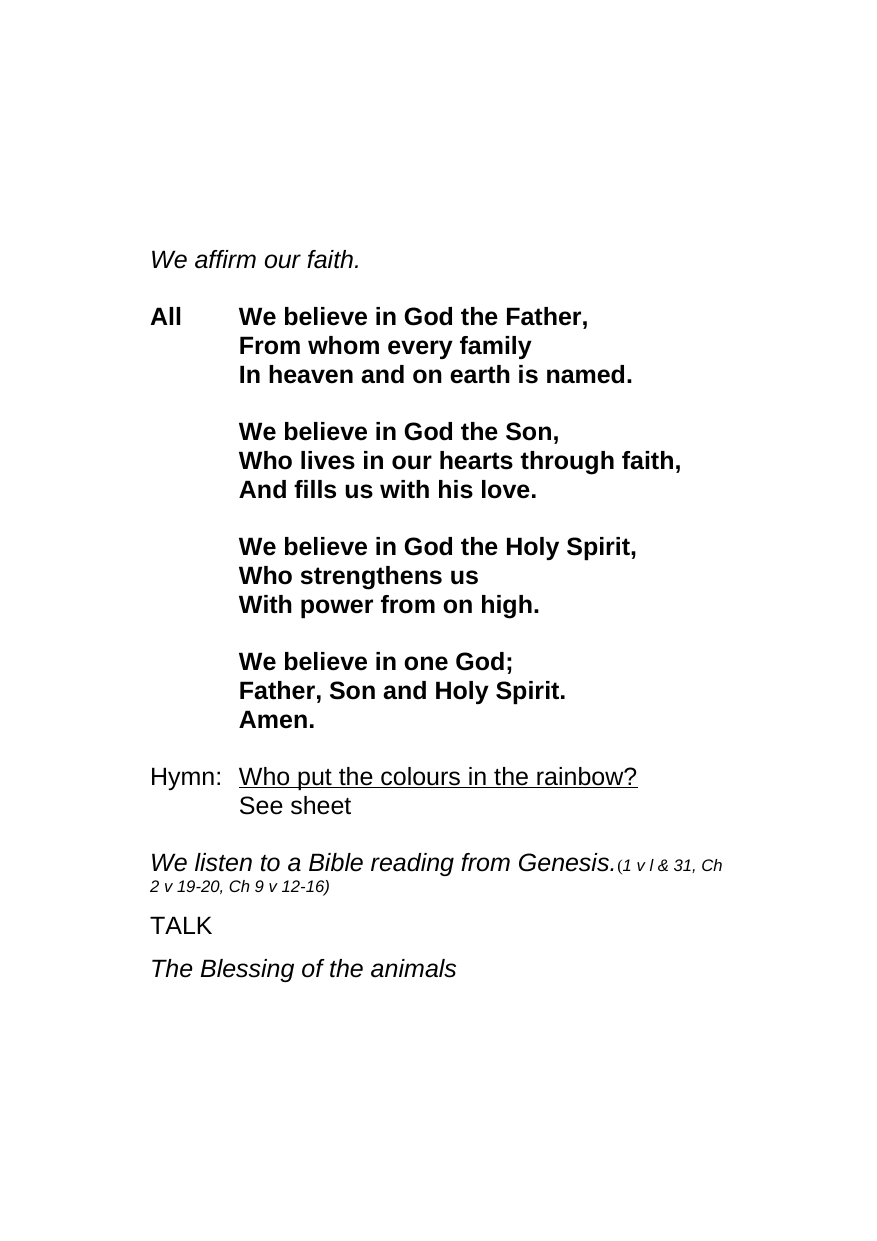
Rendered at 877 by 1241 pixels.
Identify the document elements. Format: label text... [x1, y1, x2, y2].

text We believe in God the Holy Spirit, [150, 532, 727, 561]
text Hymn: Who put the colours in the rainbow? [150, 762, 727, 791]
text Father, Son and Holy Spirit. [150, 676, 727, 705]
text We affirm our faith. [150, 245, 727, 273]
text With power from on high. [150, 590, 727, 618]
text We listen to a Bible reading from Genesis.(1 v l & 31, Ch 2 v 19-20, Ch 9 v 12-16) [150, 848, 727, 896]
text In heaven and on earth is named. [150, 360, 727, 388]
text We believe in one God; [150, 647, 727, 676]
text See sheet [150, 791, 727, 820]
text TALK [150, 911, 727, 939]
text And fills us with his love. [150, 475, 727, 503]
text The Blessing of the animals [150, 954, 727, 983]
text From whom every family [150, 331, 727, 360]
text Who lives in our hearts through faith, [150, 446, 727, 475]
text We believe in God the Son, [150, 417, 727, 446]
text Amen. [150, 705, 727, 733]
text All We believe in God the Father, [150, 302, 727, 331]
text Who strengthens us [150, 561, 727, 590]
